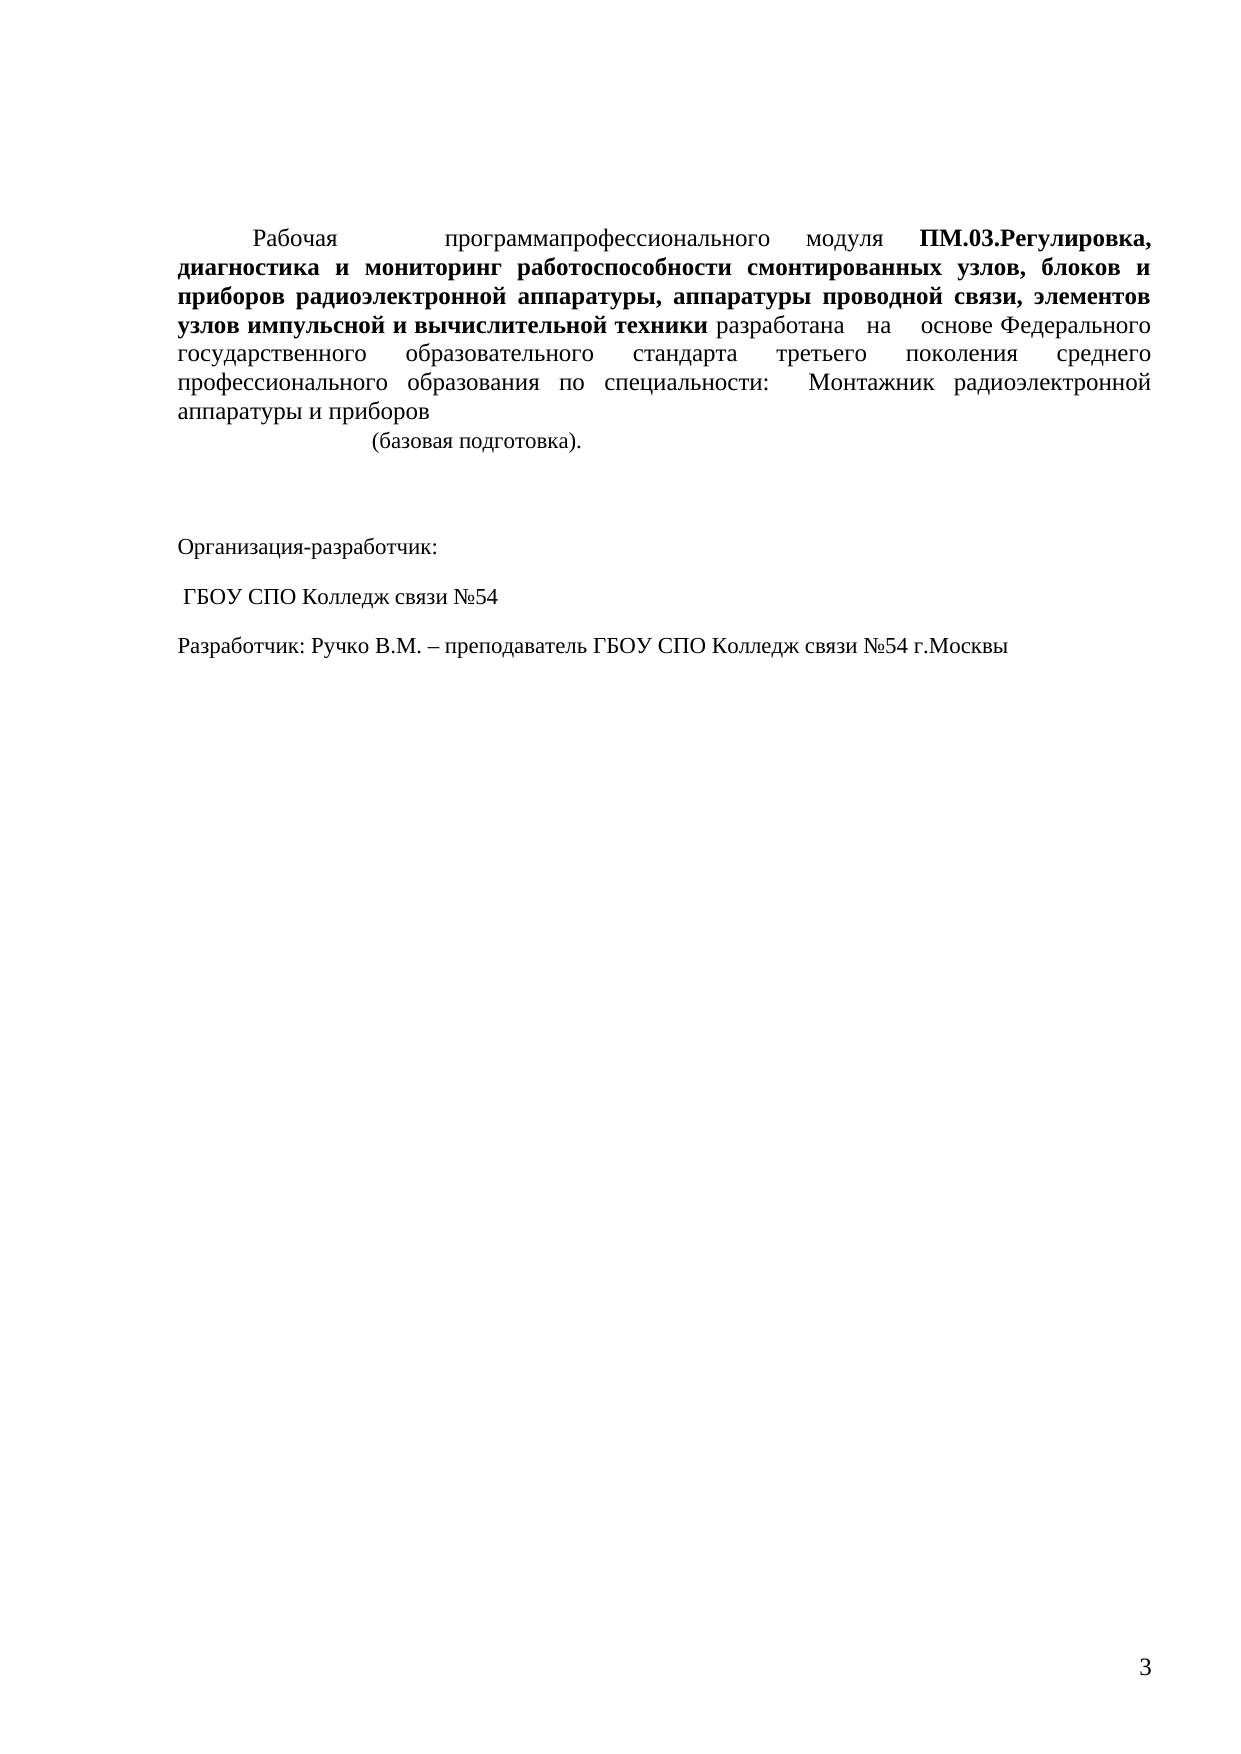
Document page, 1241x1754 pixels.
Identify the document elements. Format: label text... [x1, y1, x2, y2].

text (базовая подготовка). [177, 425, 1152, 453]
text Рабочая программапрофессионального модуля ПМ.03.Регулировка, диагностика и мониторинг работоспособности смонтированных узлов, блоков и приборов радиоэлектронной аппаратуры, аппаратуры проводной связи, элементов узлов импульсной и вычислительной техники разработана на основе Федерального государственного образовательного стандарта третьего поколения среднего профессионального образования по специальности: Монтажник радиоэлектронной аппаратуры и приборов [177, 223, 1152, 425]
text Организация-разработчик: [177, 531, 1152, 559]
text Разработчик: Ручко В.М. – преподаватель ГБОУ СПО Колледж связи №54 г.Москвы [177, 630, 1152, 659]
text ГБОУ СПО Колледж связи №54 [177, 580, 1152, 609]
